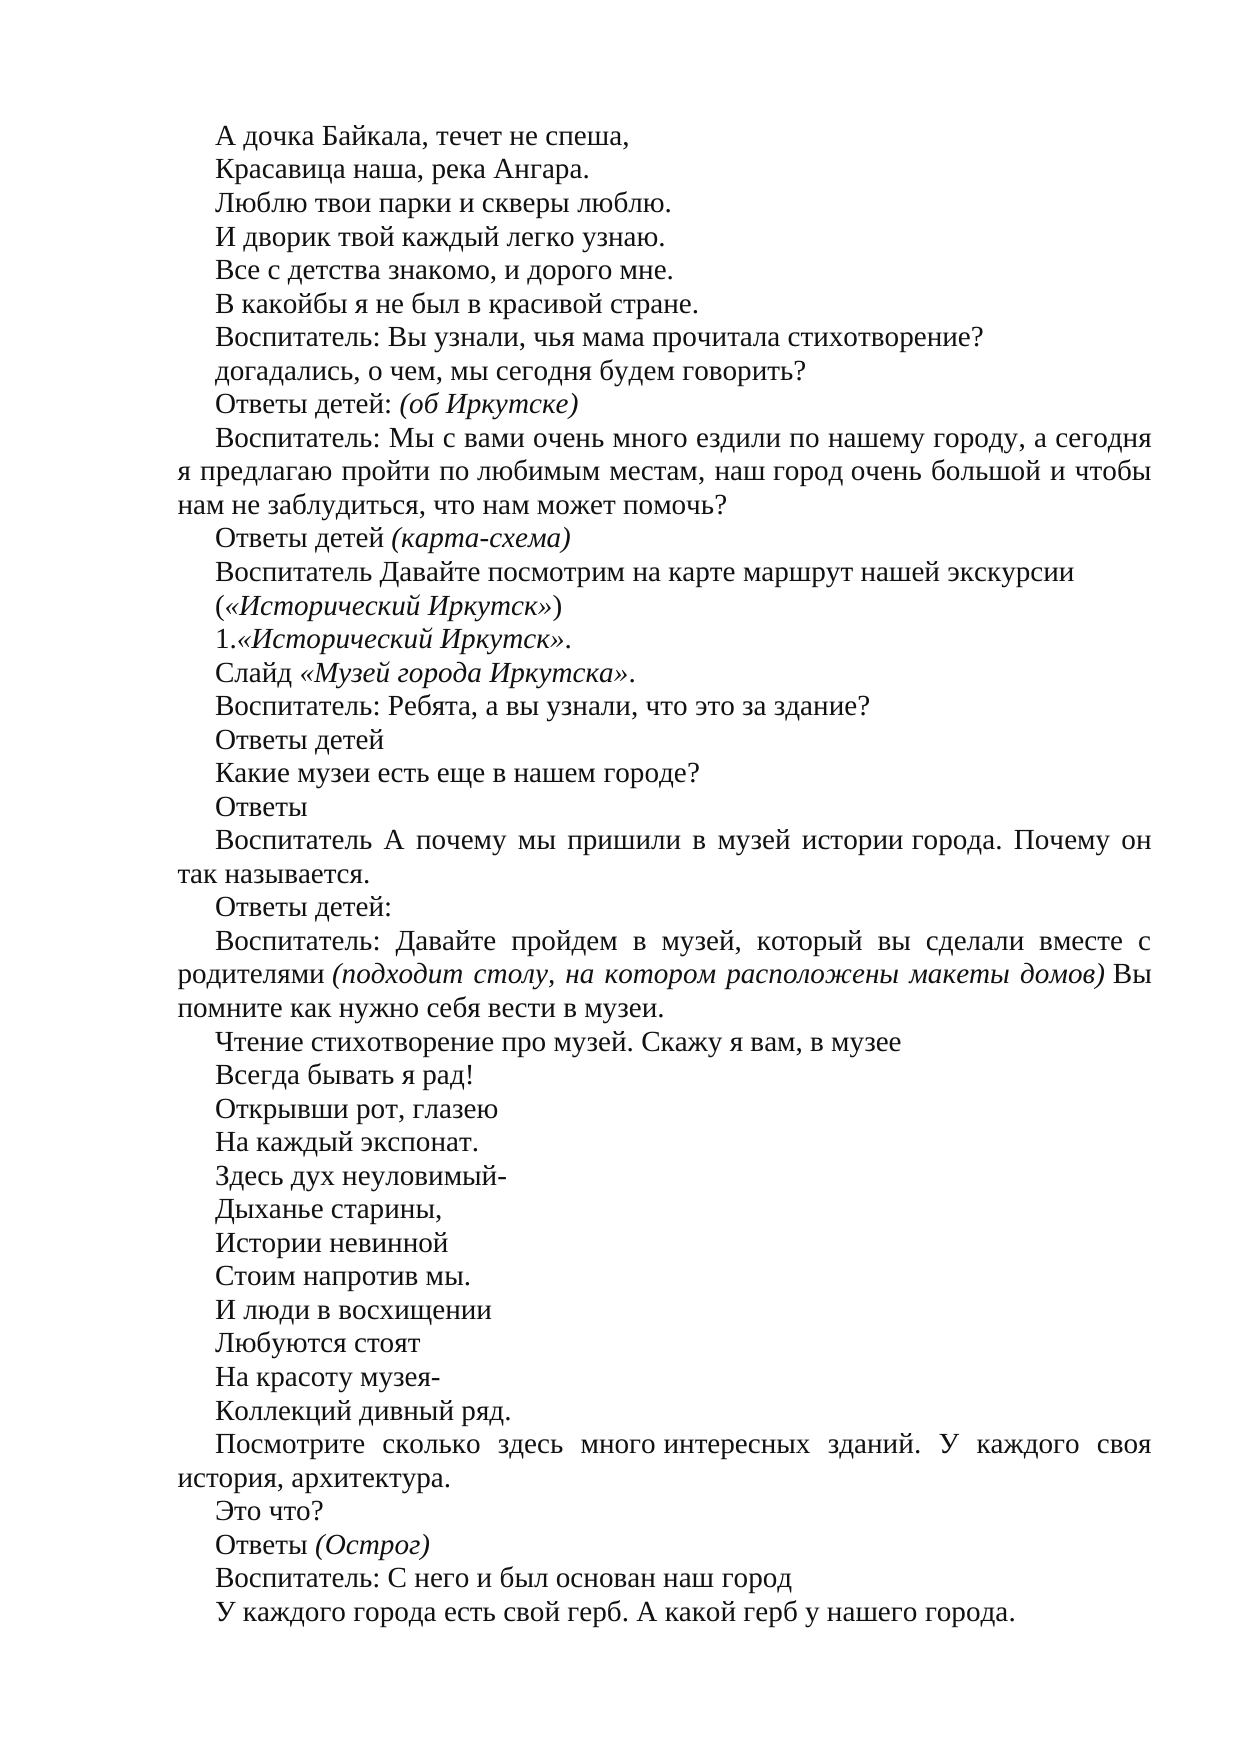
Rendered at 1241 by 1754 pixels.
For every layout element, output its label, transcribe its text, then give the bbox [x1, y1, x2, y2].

text Чтение стихотворение про музей. Скажу я вам, в музее [177, 1024, 1152, 1057]
text Красавица наша, река Ангара. [177, 152, 1152, 185]
text Воспитатель: Давайте пройдем в музей, который вы сделали вместе с родителями (подходит столу, на котором расположены макеты домов) Вы помните как нужно себя вести в музеи. [177, 923, 1152, 1024]
text И люди в восхищении [177, 1292, 1152, 1326]
text Стоим напротив мы. [177, 1258, 1152, 1292]
text Воспитатель: Ребята, а вы узнали, что это за здание? [177, 688, 1152, 722]
text Воспитатель: С него и был основан наш город [177, 1560, 1152, 1594]
text Любуются стоят [177, 1326, 1152, 1359]
text В какойбы я не был в красивой стране. [177, 286, 1152, 319]
text Это что? [177, 1493, 1152, 1527]
text Воспитатель А почему мы пришили в музей истории города. Почему он так называется. [177, 822, 1152, 889]
text Ответы детей (карта-схема) [177, 521, 1152, 554]
text 1.«Исторический Иркутск». [177, 621, 1152, 655]
text догадались, о чем, мы сегодня будем говорить? [177, 353, 1152, 386]
text Ответы детей [177, 722, 1152, 755]
text Дыханье старины, [177, 1191, 1152, 1225]
text Здесь дух неуловимый- [177, 1158, 1152, 1191]
text Ответы [177, 789, 1152, 822]
text Какие музеи есть еще в нашем городе? [177, 755, 1152, 789]
text Коллекций дивный ряд. [177, 1393, 1152, 1426]
text Воспитатель: Вы узнали, чья мама прочитала стихотворение? [177, 319, 1152, 353]
text Посмотрите сколько здесь много интересных зданий. У каждого своя история, архитектура. [177, 1426, 1152, 1493]
text Воспитатель: Мы с вами очень много ездили по нашему городу, а сегодня я предлагаю пройти по любимым местам, наш город очень большой и чтобы нам не заблудиться, что нам может помочь? [177, 420, 1152, 521]
text Открывши рот, глазею [177, 1091, 1152, 1124]
text Ответы детей: [177, 889, 1152, 923]
text Ответы (Острог) [177, 1527, 1152, 1560]
text На красоту музея- [177, 1359, 1152, 1393]
text А дочка Байкала, течет не спеша, [177, 118, 1152, 152]
text На каждый экспонат. [177, 1124, 1152, 1158]
text У каждого города есть свой герб. А какой герб у нашего города. [177, 1594, 1152, 1627]
text Слайд «Музей города Иркутска». [177, 655, 1152, 688]
text И дворик твой каждый легко узнаю. [177, 219, 1152, 252]
text Истории невинной [177, 1225, 1152, 1258]
text Все с детства знакомо, и дорого мне. [177, 252, 1152, 286]
text Воспитатель Давайте посмотрим на карте маршрут нашей экскурсии [177, 554, 1152, 588]
text Всегда бывать я рад! [177, 1057, 1152, 1091]
text Ответы детей: (об Иркутске) [177, 386, 1152, 420]
text («Исторический Иркутск») [177, 588, 1152, 621]
text Люблю твои парки и скверы люблю. [177, 185, 1152, 219]
